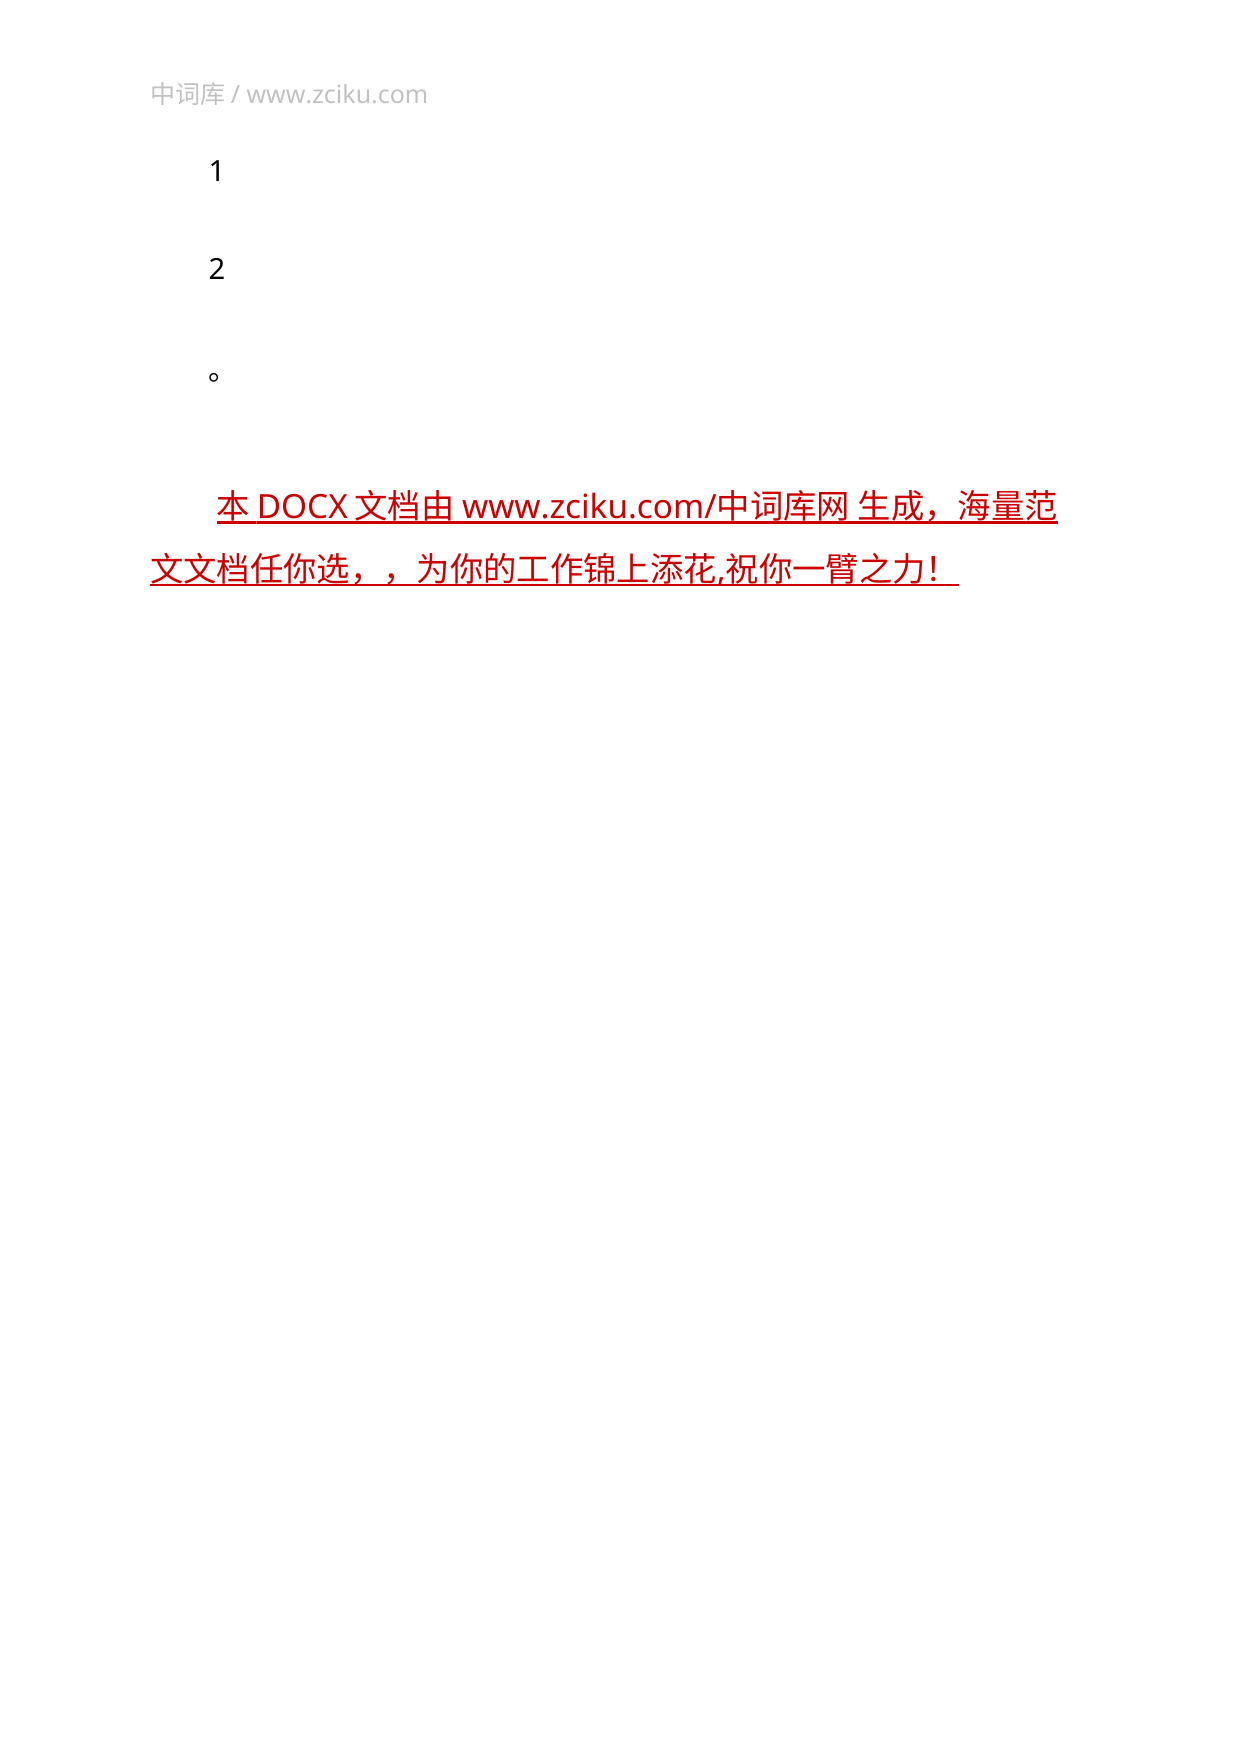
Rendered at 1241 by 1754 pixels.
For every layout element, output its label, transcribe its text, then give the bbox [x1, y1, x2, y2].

text 1 [150, 150, 1090, 190]
text 。 [150, 347, 1090, 389]
text 2 [150, 248, 1090, 288]
text 本DOCX文档由 www.zciku.com/中词库网 生成，海量范文文档任你选，，为你的工作锦上添花,祝你一臂之力！ [150, 480, 1090, 591]
